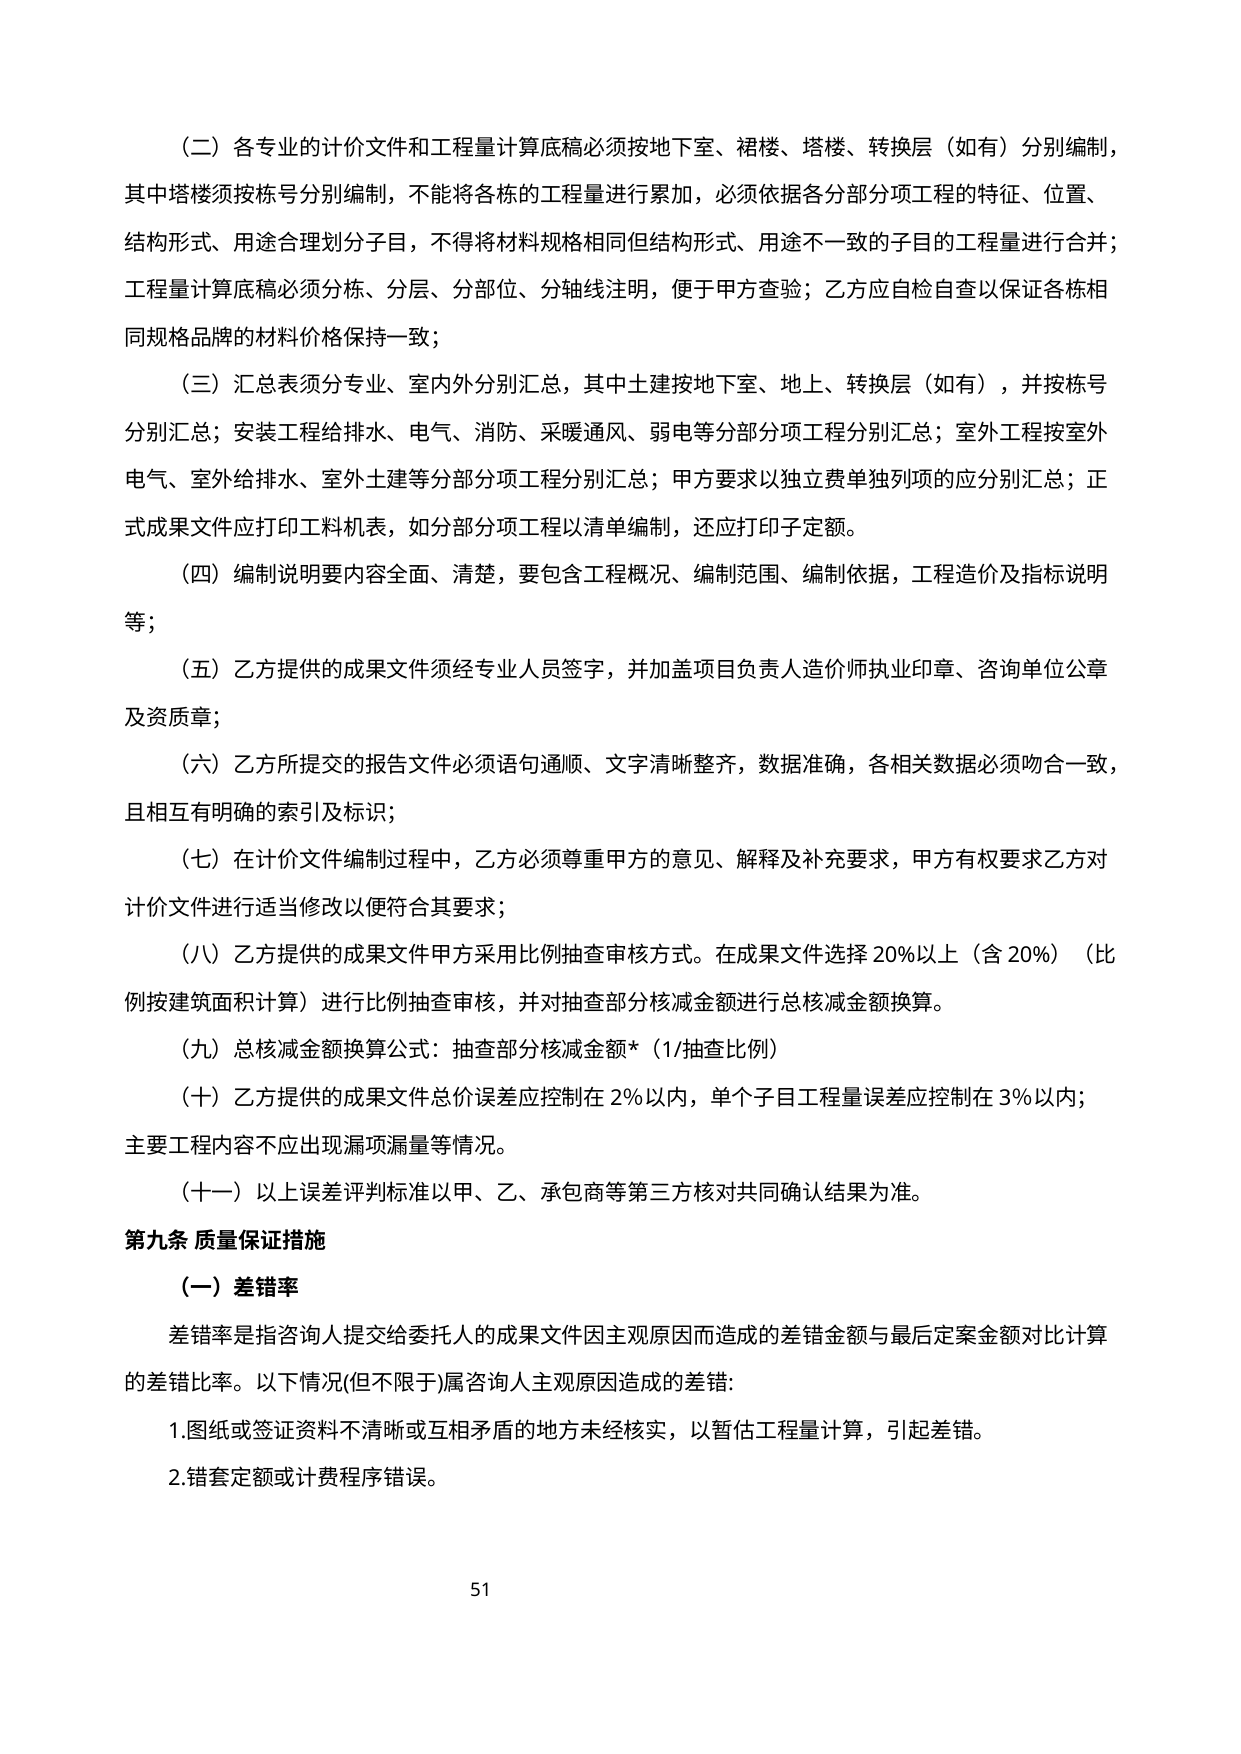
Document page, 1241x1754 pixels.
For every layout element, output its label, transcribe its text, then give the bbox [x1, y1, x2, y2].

list 乙方提供的成果文件总价误差应控制在2％以内，单个子目工程量误差应控制在3％以内；主要工程内容不应出现漏项漏量等情况。 [124, 1080, 1116, 1159]
list 汇总表须分专业、室内外分别汇总，其中土建按地下室、地上、转换层（如有），并按栋号分别汇总；安装工程给排水、电气、消防、采暖通风、弱电等分部分项工程分别汇总；室外工程按室外电气、室外给排水、室外土建等分部分项工程分别汇总；甲方要求以独立费单独列项的应分别汇总；正式成果文件应打印工料机表，如分部分项工程以清单编制，还应打印子定额。 [124, 367, 1116, 542]
list 以上误差评判标准以甲、乙、承包商等第三方核对共同确认结果为准。 [124, 1175, 1116, 1207]
text 1.图纸或签证资料不清晰或互相矛盾的地方未经核实，以暂估工程量计算，引起差错。 [124, 1413, 1116, 1444]
list 乙方提供的成果文件甲方采用比例抽查审核方式。在成果文件选择20%以上（含20%）（比例按建筑面积计算）进行比例抽查审核，并对抽查部分核减金额进行总核减金额换算。 [124, 937, 1116, 1017]
text 第九条 质量保证措施 [124, 1223, 1116, 1254]
list 总核减金额换算公式：抽查部分核减金额*（1/抽查比例） [124, 1032, 1116, 1064]
list 差错率是指咨询人提交给委托人的成果文件因主观原因而造成的差错金额与最后定案金额对比计算的差错比率。以下情况(但不限于)属咨询人主观原因造成的差错: [124, 1318, 1116, 1397]
list 在计价文件编制过程中，乙方必须尊重甲方的意见、解释及补充要求，甲方有权要求乙方对计价文件进行适当修改以便符合其要求； [124, 842, 1116, 922]
list 乙方提供的成果文件须经专业人员签字，并加盖项目负责人造价师执业印章、咨询单位公章及资质章； [124, 652, 1116, 732]
list 各专业的计价文件和工程量计算底稿必须按地下室、裙楼、塔楼、转换层（如有）分别编制，其中塔楼须按栋号分别编制，不能将各栋的工程量进行累加，必须依据各分部分项工程的特征、位置、结构形式、用途合理划分子目，不得将材料规格相同但结构形式、用途不一致的子目的工程量进行合并；工程量计算底稿必须分栋、分层、分部位、分轴线注明，便于甲方查验；乙方应自检自查以保证各栋相同规格品牌的材料价格保持一致； [124, 130, 1116, 352]
list 差错率 [124, 1270, 1116, 1302]
text 2.错套定额或计费程序错误。 [124, 1460, 1116, 1492]
list 乙方所提交的报告文件必须语句通顺、文字清晰整齐，数据准确，各相关数据必须吻合一致，且相互有明确的索引及标识； [124, 747, 1116, 827]
list 编制说明要内容全面、清楚，要包含工程概况、编制范围、编制依据，工程造价及指标说明等； [124, 557, 1116, 637]
